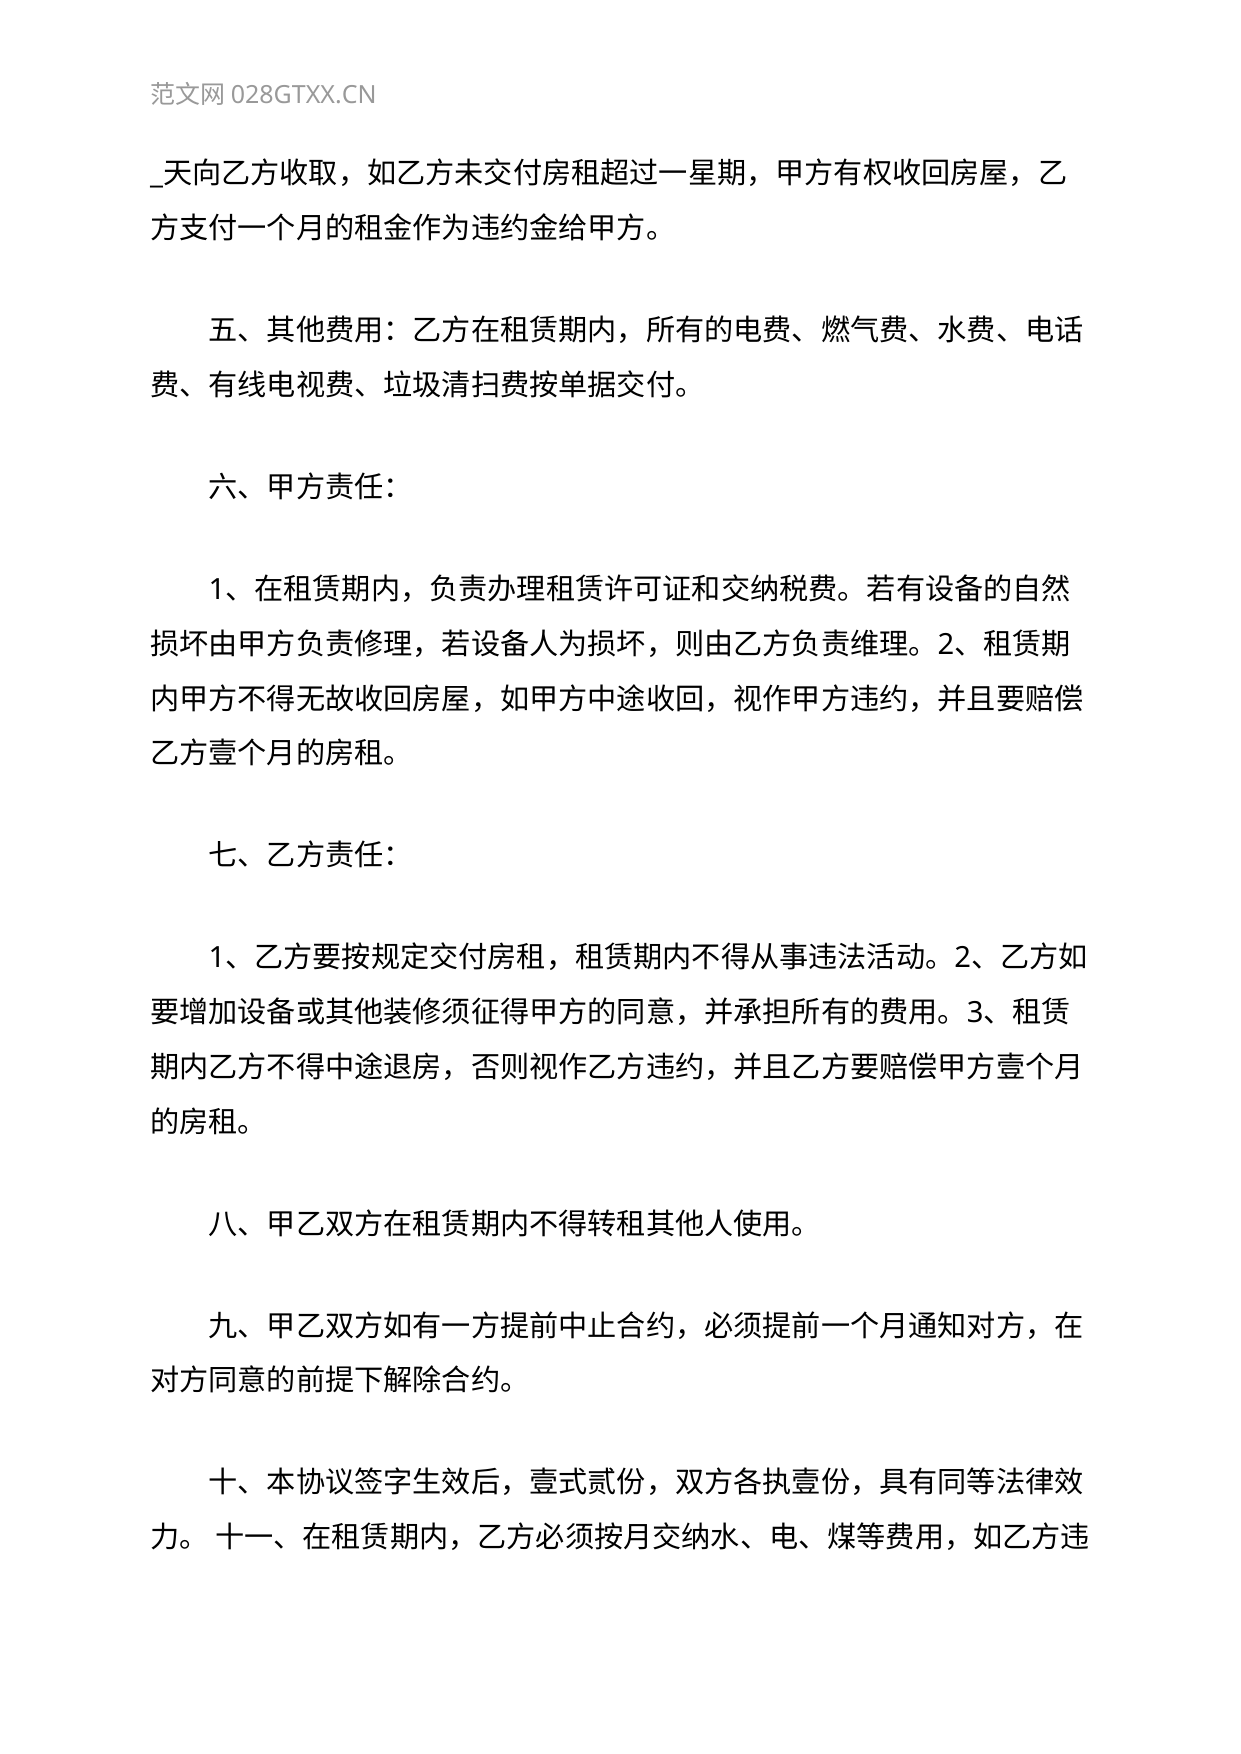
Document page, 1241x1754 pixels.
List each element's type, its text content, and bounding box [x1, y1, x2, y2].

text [150, 1459, 1090, 1556]
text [150, 150, 1090, 247]
text 1、乙方要按规定交付房租，租赁期内不得从事违法活动。2、乙方如要增加设备或其他装修须征得甲方的同意，并承担所有的费用。3、租赁期内乙方不得中途退房，否则视作乙方违约，并且乙方要赔偿甲方壹个月的房租。 [150, 934, 1090, 1141]
text 六、甲方责任： [150, 463, 1090, 506]
text 五、其他费用：乙方在租赁期内，所有的电费、燃气费、水费、电话费、有线电视费、垃圾清扫费按单据交付。 [150, 307, 1090, 404]
text 七、乙方责任： [150, 832, 1090, 874]
text 九、甲乙双方如有一方提前中止合约，必须提前一个月通知对方，在对方同意的前提下解除合约。 [150, 1302, 1090, 1399]
text 1、在租赁期内，负责办理租赁许可证和交纳税费。若有设备的自然损坏由甲方负责修理，若设备人为损坏，则由乙方负责维理。2、租赁期内甲方不得无故收回房屋，如甲方中途收回，视作甲方违约，并且要赔偿乙方壹个月的房租。 [150, 565, 1090, 772]
text 八、甲乙双方在租赁期内不得转租其他人使用。 [150, 1200, 1090, 1243]
